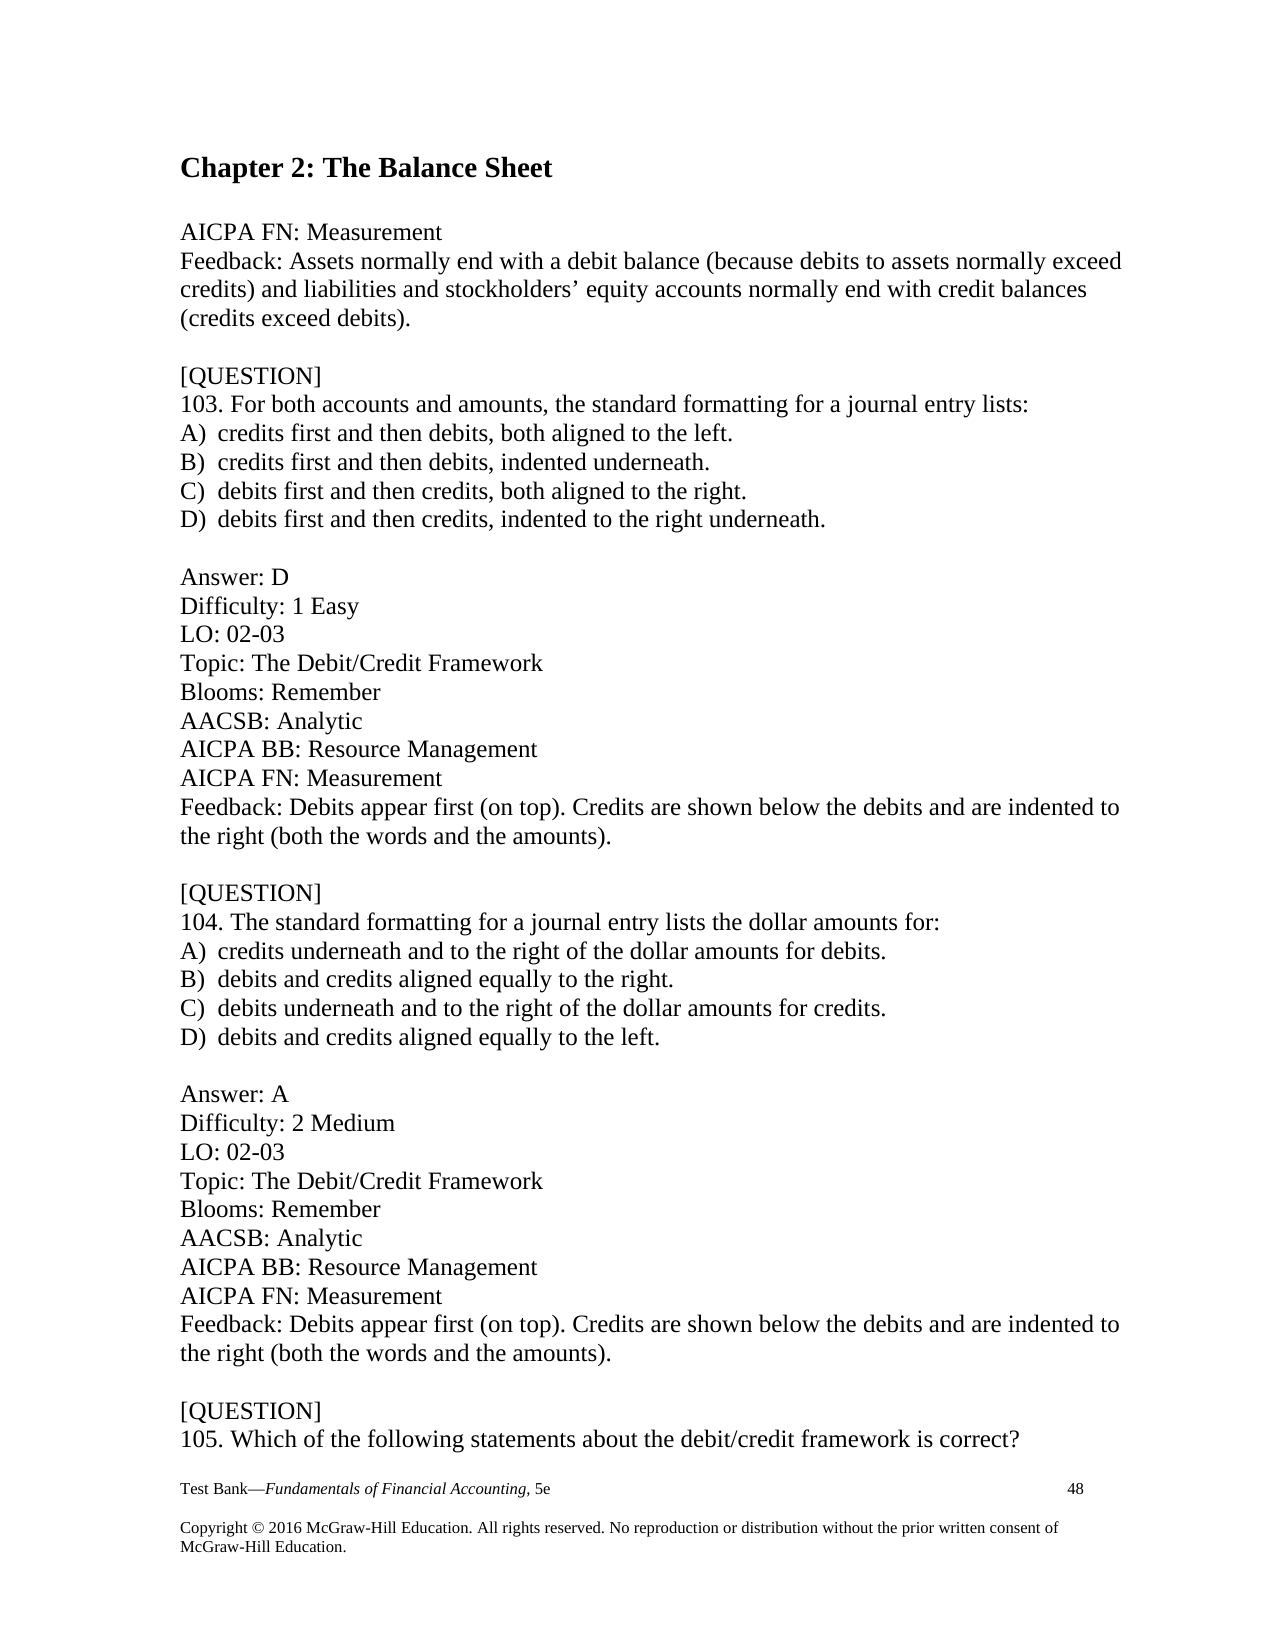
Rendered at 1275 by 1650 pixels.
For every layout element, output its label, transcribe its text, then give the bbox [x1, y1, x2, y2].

text A) credits underneath and to the right of the dollar amounts for debits. [180, 936, 1125, 964]
text AACSB: Analytic [180, 1223, 1125, 1252]
text [QUESTION] [180, 361, 1050, 389]
text Feedback: Debits appear first (on top). Credits are shown below the debits and are indented to the right (both the words and the amounts). [180, 792, 1125, 849]
text Feedback: Debits appear first (on top). Credits are shown below the debits and are indented to the right (both the words and the amounts). [180, 1309, 1125, 1367]
text AACSB: Analytic [180, 706, 1125, 734]
text AICPA FN: Measurement [180, 217, 1125, 246]
text 104. The standard formatting for a journal entry lists the dollar amounts for: [180, 907, 1125, 936]
text Feedback: Assets normally end with a debit balance (because debits to assets normally exceed credits) and liabilities and stockholders’ equity accounts normally end with credit balances (credits exceed debits). [180, 246, 1125, 332]
text AICPA FN: Measurement [180, 763, 1125, 792]
text Answer: A [180, 1079, 1125, 1108]
text Difficulty: 2 Medium [180, 1108, 1125, 1137]
text AICPA BB: Resource Management [180, 734, 1125, 763]
text Difficulty: 1 Easy [180, 591, 1125, 619]
text Topic: The Debit/Credit Framework [180, 648, 1125, 677]
text Topic: The Debit/Credit Framework [180, 1166, 1125, 1194]
text B) debits and credits aligned equally to the right. [180, 964, 1125, 993]
text [QUESTION] [180, 1396, 1125, 1424]
text Answer: D [180, 562, 1125, 591]
text Blooms: Remember [180, 677, 1125, 706]
text A) credits first and then debits, both aligned to the left. [180, 418, 1125, 447]
text LO: 02-03 [180, 619, 1125, 648]
text B) credits first and then debits, indented underneath. [180, 447, 1125, 476]
text D) debits first and then credits, indented to the right underneath. [180, 504, 1125, 533]
text C) debits first and then credits, both aligned to the right. [180, 476, 1125, 504]
text D) debits and credits aligned equally to the left. [180, 1022, 1125, 1051]
text [QUESTION] [180, 878, 1050, 907]
text AICPA FN: Measurement [180, 1281, 1125, 1309]
text 103. For both accounts and amounts, the standard formatting for a journal entry lists: [180, 389, 1125, 418]
text AICPA BB: Resource Management [180, 1252, 1125, 1281]
text Blooms: Remember [180, 1194, 1125, 1223]
text 105. Which of the following statements about the debit/credit framework is correct? [180, 1424, 1125, 1453]
text LO: 02-03 [180, 1137, 1125, 1166]
text C) debits underneath and to the right of the dollar amounts for credits. [180, 993, 1125, 1022]
